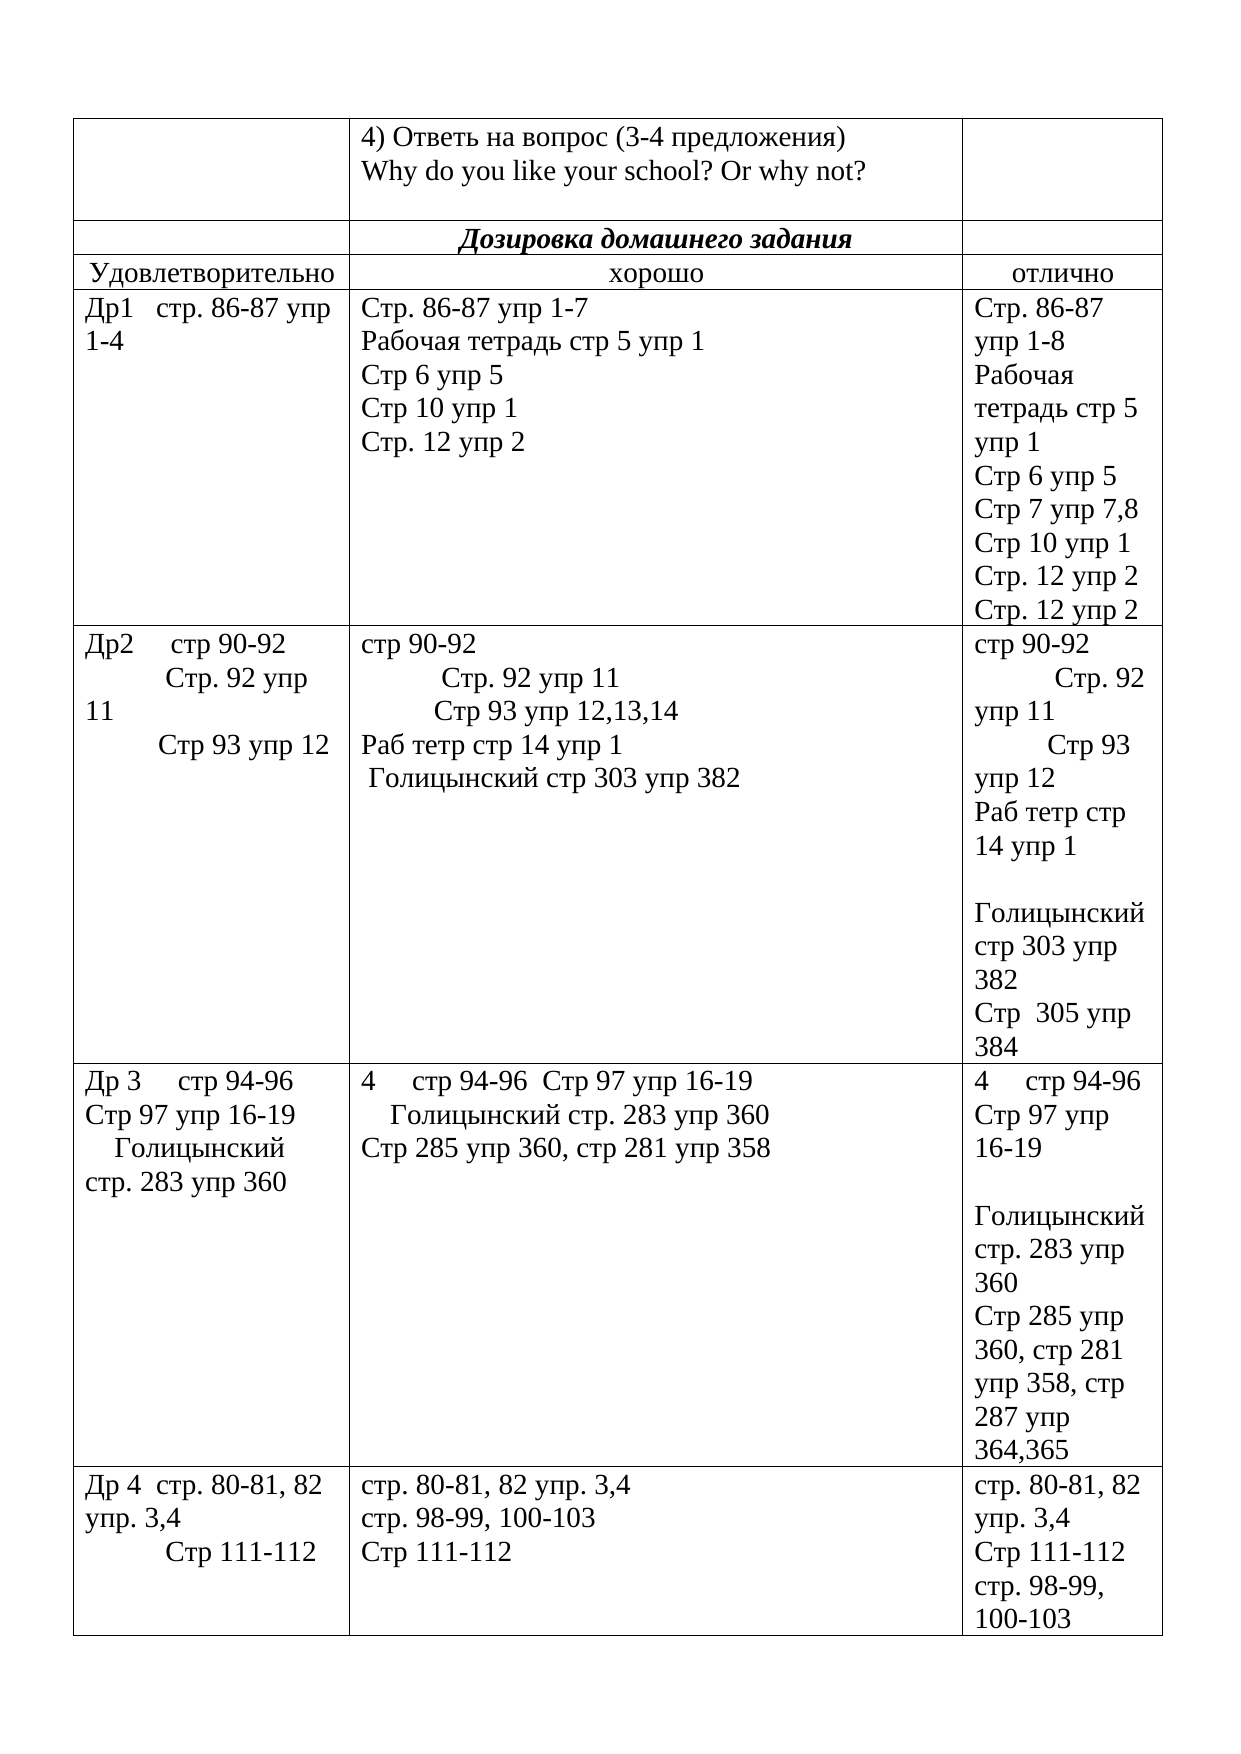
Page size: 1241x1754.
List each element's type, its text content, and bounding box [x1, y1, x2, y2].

table_cell Удовлетворительно [74, 255, 349, 289]
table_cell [963, 119, 1162, 220]
table_cell стр 90-92 Стр. 92 упр 11 Стр 93 упр 12,13,14 Раб тетр стр 14 упр 1 Голицынский стр 303 упр 382 [350, 626, 962, 1062]
table_cell [74, 221, 349, 254]
table_cell Др 3 стр 94-96 Стр 97 упр 16-19 Голицынский стр. 283 упр 360 [74, 1064, 349, 1466]
table_cell 4 стр 94-96 Стр 97 упр 16-19 Голицынский стр. 283 упр 360 Стр 285 упр 360, стр 281 упр 358, стр 287 упр 364,365 [963, 1064, 1162, 1466]
table_cell 4 стр 94-96 Стр 97 упр 16-19 Голицынский стр. 283 упр 360 Стр 285 упр 360, стр 281 упр 358 [350, 1064, 962, 1466]
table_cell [963, 1467, 1162, 1635]
table_cell Др2 стр 90-92 Стр. 92 упр 11 Стр 93 упр 12 [74, 626, 349, 1062]
table_cell Дозировка домашнего задания [350, 221, 962, 254]
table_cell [350, 1467, 962, 1635]
table_cell Стр. 86-87 упр 1-7 Рабочая тетрадь стр 5 упр 1 Стр 6 упр 5 Стр 10 упр 1 Стр. 12 упр 2 [350, 290, 962, 625]
table_cell стр 90-92 Стр. 92 упр 11 Стр 93 упр 12 Раб тетр стр 14 упр 1 Голицынский стр 303 упр 382 Cтр 305 упр 384 [963, 626, 1162, 1062]
table_cell Стр. 86-87 упр 1-8 Рабочая тетрадь стр 5 упр 1 Стр 6 упр 5 Стр 7 упр 7,8 Стр 10 упр 1 Стр. 12 упр 2 Стр. 12 упр 2 [963, 290, 1162, 625]
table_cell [74, 119, 349, 220]
table_cell [963, 221, 1162, 254]
table_cell хорошо [350, 255, 962, 289]
table_cell отлично [963, 255, 1162, 289]
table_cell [74, 1467, 349, 1635]
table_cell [350, 119, 962, 220]
table_cell Др1 стр. 86-87 упр 1-4 [74, 290, 349, 625]
